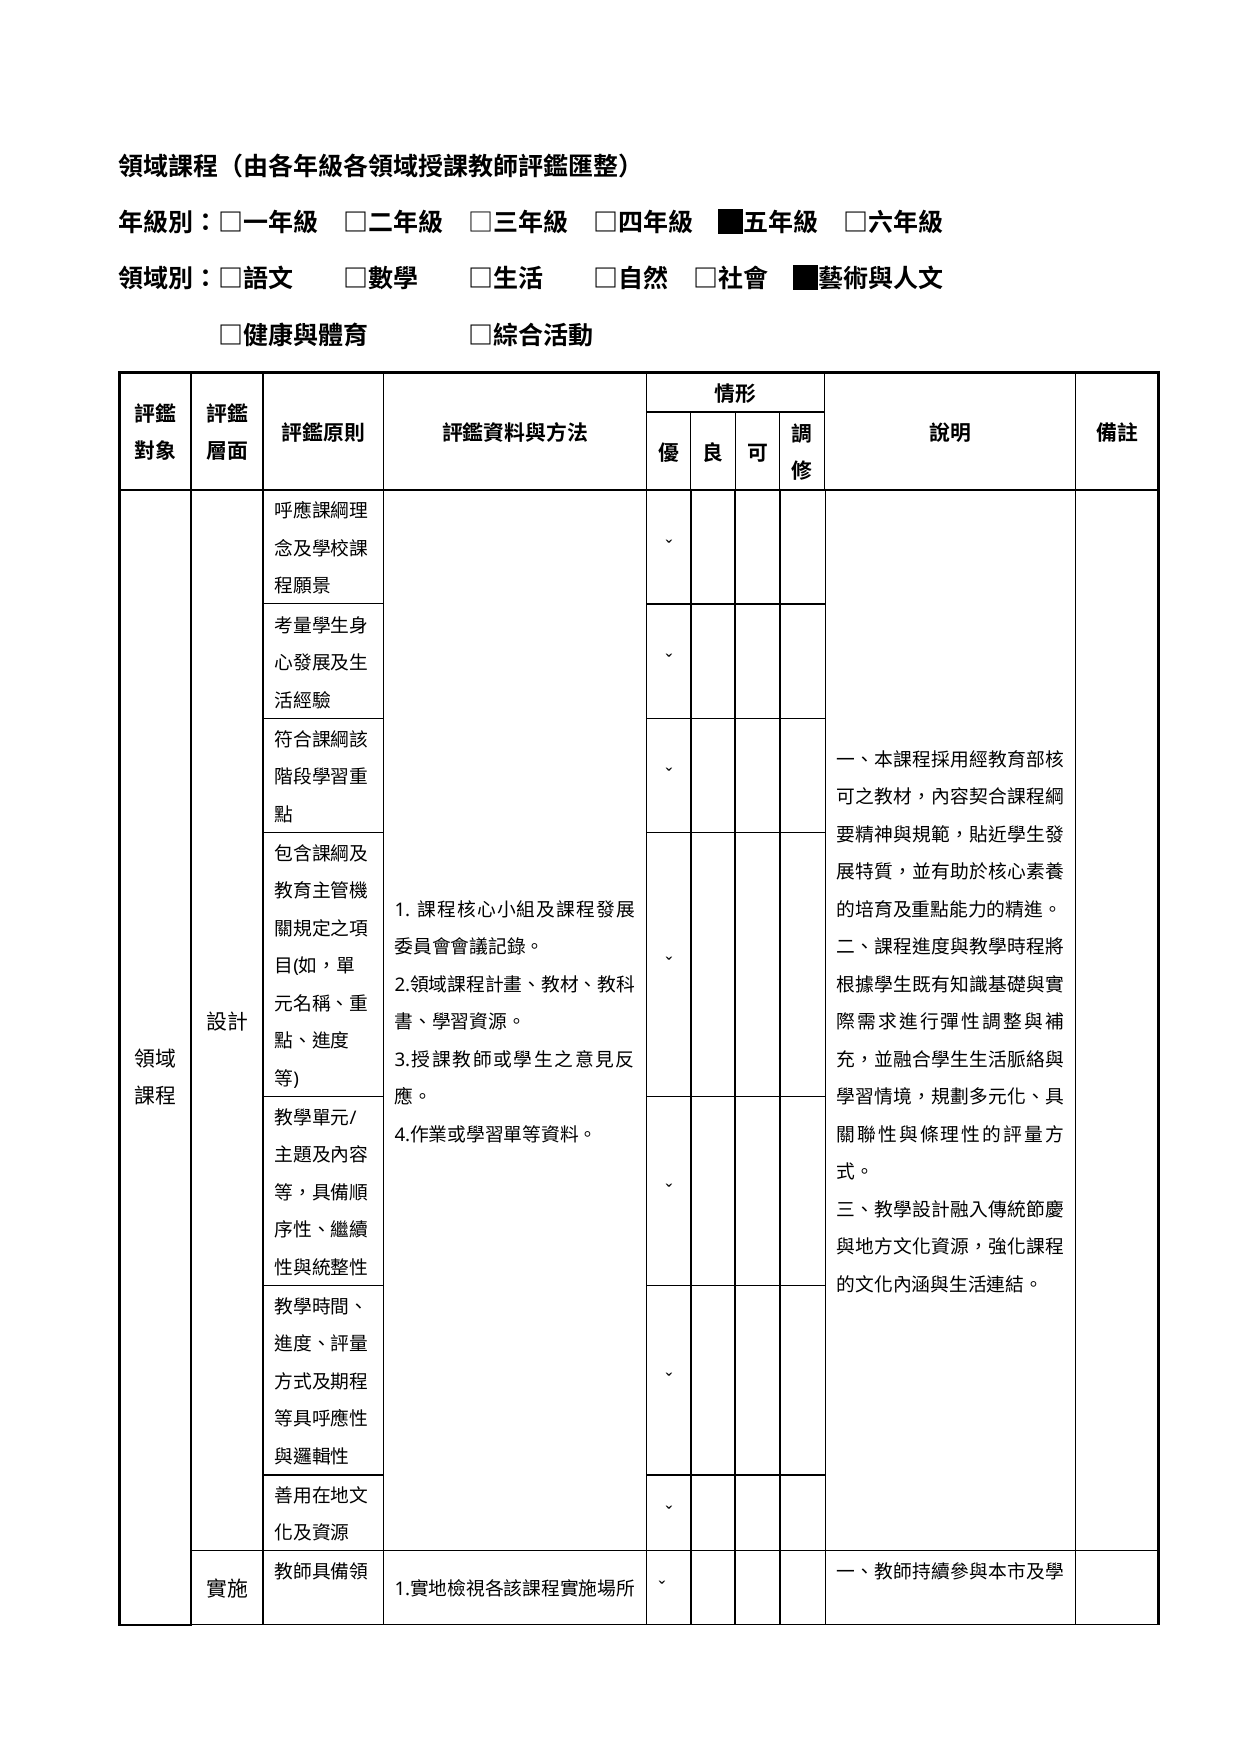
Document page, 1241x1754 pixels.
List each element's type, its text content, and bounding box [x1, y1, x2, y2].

table_cell [781, 1097, 825, 1285]
table_cell 一、本課程採用經教育部核可之教材，內容契合課程綱要精神與規範，貼近學生發展特質，並有助於核心素養的培育及重點能力的精進。 二、課程進度與教學時程將根據學生既有知識基礎與實際需求進行彈性調整與補充，並融合學生生活脈絡與學習情境，規劃多元化、具關聯性與條理性的評量方式。 三、教學設計融入傳統節慶與地方文化資源，強化課程的文化內涵與生活連結。 [826, 491, 1075, 1550]
table_cell ˇ [647, 1476, 690, 1550]
text □健康與體育 □綜合活動 [118, 314, 1122, 352]
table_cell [826, 1551, 1075, 1624]
table_cell 教師具備領域教學專業知能 [264, 1551, 383, 1624]
table_cell [736, 833, 779, 1096]
table_cell [692, 605, 734, 718]
table_cell [781, 605, 825, 718]
table_header 備註 [1076, 374, 1157, 488]
table_cell [736, 1097, 779, 1285]
table_cell 考量學生身心發展及生活經驗 [264, 604, 383, 718]
table_cell [692, 1476, 734, 1550]
table_cell [736, 1551, 779, 1624]
table_cell 實施準備 [192, 1551, 262, 1624]
table_cell [781, 1551, 825, 1624]
table_cell ˇ [647, 1551, 690, 1624]
table_cell 包含課綱及教育主管機關規定之項目(如，單元名稱、重點、進度等) [264, 833, 383, 1096]
table_cell ˇ [647, 491, 690, 603]
table_cell 可 [736, 413, 779, 488]
table_cell [1076, 491, 1157, 1550]
table_cell [781, 1286, 825, 1474]
table_cell [692, 491, 734, 603]
table_cell [736, 719, 779, 832]
table_cell [736, 1286, 779, 1474]
table_cell [781, 833, 825, 1096]
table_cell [384, 1551, 646, 1624]
table_cell 良 [691, 413, 735, 488]
table_cell [692, 719, 734, 832]
text 領域別：□語文 □數學 □生活 □自然 □社會 █藝術與人文 [118, 258, 1122, 296]
table_cell [692, 1097, 734, 1285]
text 年級別：□一年級 □二年級 □三年級 □四年級 █五年級 □六年級 [118, 202, 1122, 239]
table_cell 教學單元/主題及內容等，具備順序性、繼續性與統整性 [264, 1097, 383, 1285]
table_header 說明 [825, 374, 1075, 488]
table_cell 教學時間、進度、評量方式及期程等具呼應性與邏輯性 [264, 1286, 383, 1474]
table_cell 符合課綱該階段學習重點 [264, 719, 383, 832]
text 領域課程（由各年級各領域授課教師評鑑匯整） [118, 146, 1122, 183]
table_cell 善用在地文化及資源 [264, 1476, 383, 1550]
table_header 評鑑資料與方法 [384, 374, 646, 488]
table_cell 設計 [192, 491, 262, 1550]
table_cell ˇ [647, 1097, 690, 1285]
table_cell [692, 1286, 734, 1474]
table_cell [781, 719, 825, 832]
table_header 評鑑層面 [192, 374, 262, 488]
table_header 評鑑對象 [121, 374, 190, 488]
table_cell 1. 課程核心小組及課程發展委員會會議記錄。 2.領域課程計畫、教材、教科書、學習資源。 3.授課教師或學生之意見反應。 4.作業或學習單等資料。 [384, 491, 646, 1550]
table_cell [692, 1551, 734, 1624]
table_cell 領域課程 [121, 491, 190, 1624]
table_cell [781, 491, 825, 603]
table_header 情形 [647, 374, 824, 411]
table_header 評鑑原則 [264, 374, 383, 488]
table_cell 優 [647, 413, 690, 488]
table_cell ˇ [647, 719, 690, 832]
table_cell [1076, 1551, 1157, 1624]
table_cell [692, 833, 734, 1096]
table_cell [736, 1476, 779, 1550]
table_cell [781, 1476, 825, 1550]
table_cell ˇ [647, 605, 690, 718]
table_cell 呼應課綱理念及學校課程願景 [264, 491, 383, 603]
table_cell [736, 491, 779, 603]
table_cell ˇ [647, 1286, 690, 1474]
table_cell ˇ [647, 833, 690, 1096]
table_cell 調修 [780, 413, 824, 488]
table_cell [736, 605, 779, 718]
